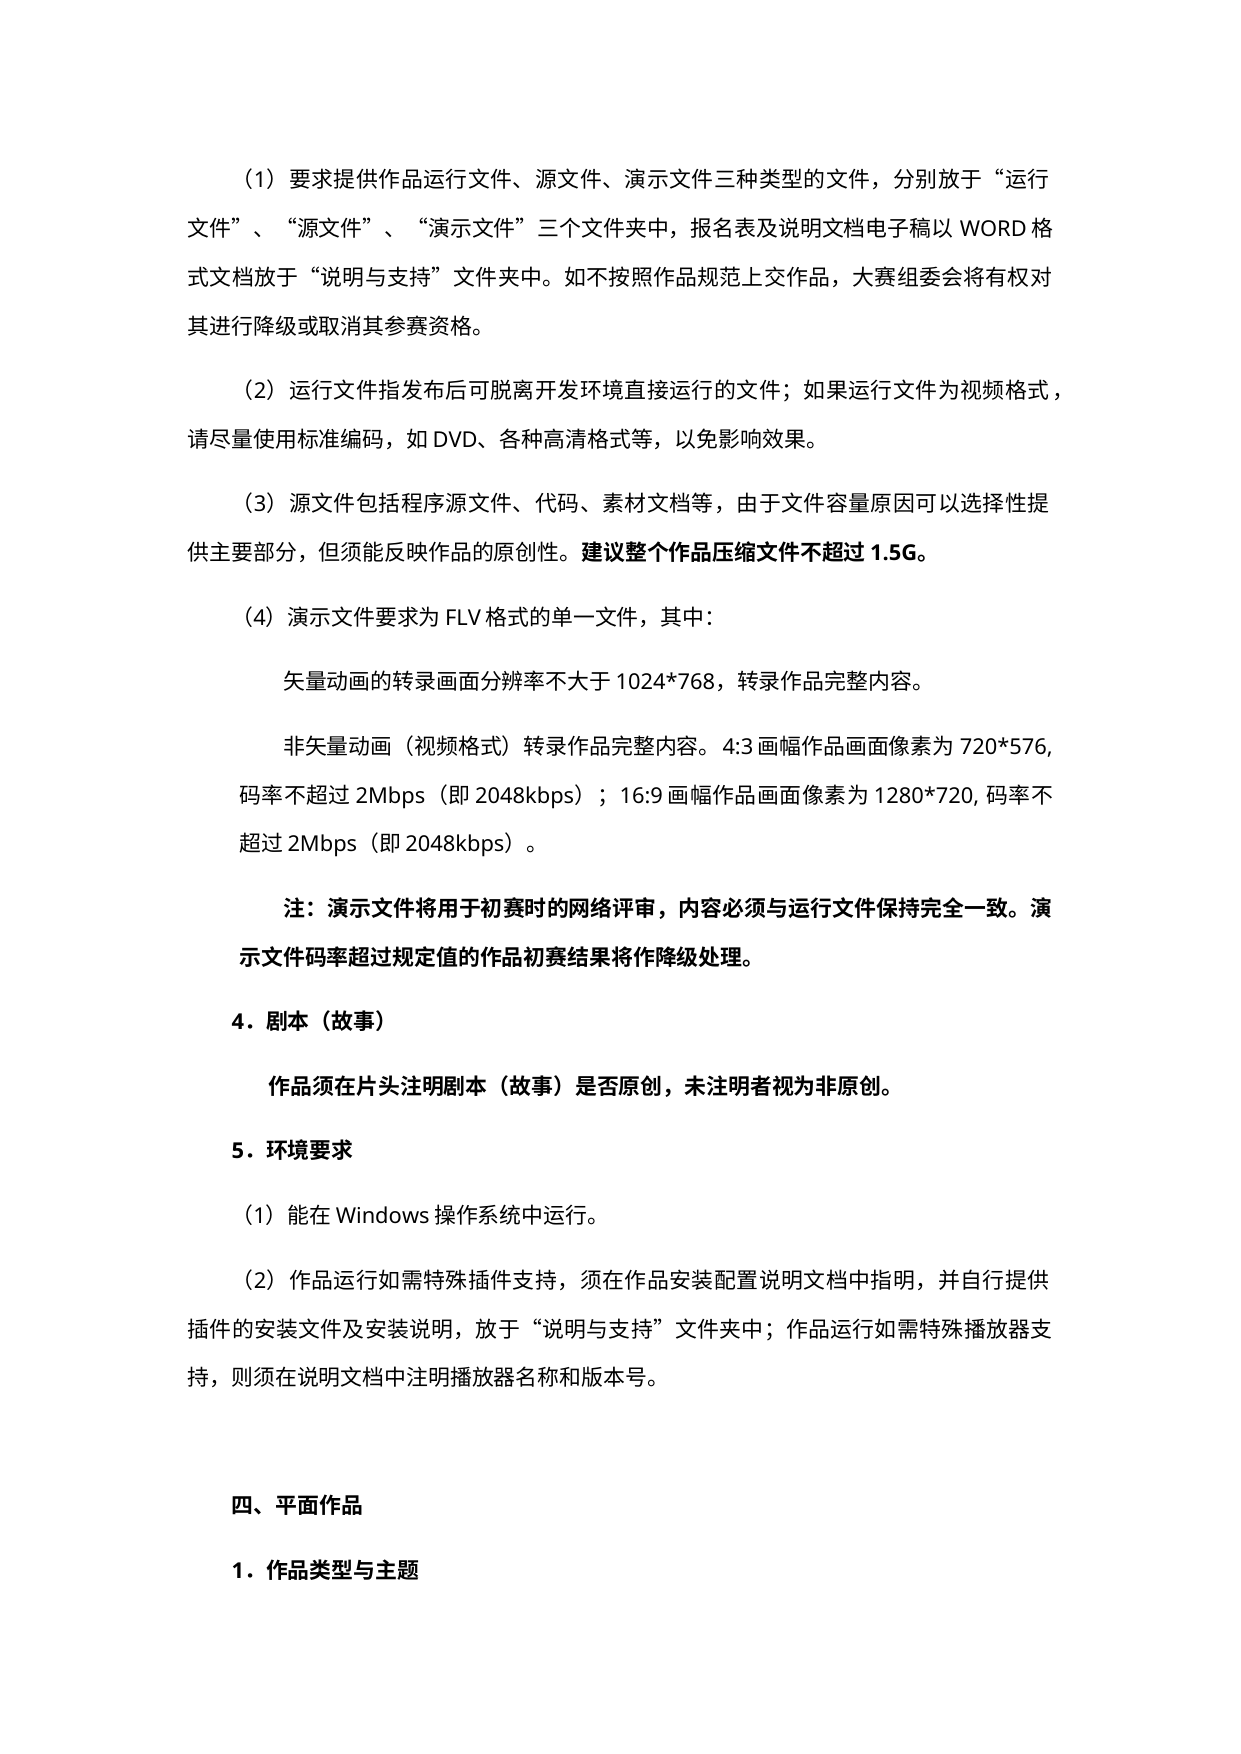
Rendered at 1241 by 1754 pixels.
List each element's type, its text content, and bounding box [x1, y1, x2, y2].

text 4．剧本（故事） [187, 1004, 1053, 1037]
text 非矢量动画（视频格式）转录作品完整内容。4:3画幅作品画面像素为720*576, 码率不超过2Mbps（即2048kbps）；16:9画幅作品画面像素为1280*720, 码率不超过2Mbps（即2048kbps）。 [239, 729, 1053, 859]
text （3）源文件包括程序源文件、代码、素材文档等，由于文件容量原因可以选择性提供主要部分，但须能反映作品的原创性。建议整个作品压缩文件不超过1.5G。 [187, 486, 1053, 567]
text 注：演示文件将用于初赛时的网络评审，内容必须与运行文件保持完全一致。演示文件码率超过规定值的作品初赛结果将作降级处理。 [239, 891, 1053, 972]
text （4）演示文件要求为FLV格式的单一文件，其中： [187, 599, 1053, 632]
text （2）运行文件指发布后可脱离开发环境直接运行的文件；如果运行文件为视频格式，请尽量使用标准编码，如DVD、各种高清格式等，以免影响效果。 [187, 373, 1053, 454]
text （2）作品运行如需特殊插件支持，须在作品安装配置说明文档中指明，并自行提供插件的安装文件及安装说明，放于“说明与支持”文件夹中；作品运行如需特殊播放器支持，则须在说明文档中注明播放器名称和版本号。 [187, 1262, 1053, 1392]
text 四、平面作品 [187, 1488, 1053, 1521]
text （1）要求提供作品运行文件、源文件、演示文件三种类型的文件，分别放于“运行文件”、“源文件”、“演示文件”三个文件夹中，报名表及说明文档电子稿以WORD格式文档放于“说明与支持”文件夹中。如不按照作品规范上交作品，大赛组委会将有权对其进行降级或取消其参赛资格。 [187, 162, 1053, 341]
text 作品须在片头注明剧本（故事）是否原创，未注明者视为非原创。 [225, 1069, 1053, 1101]
text （1）能在Windows操作系统中运行。 [187, 1198, 1053, 1230]
text 矢量动画的转录画面分辨率不大于1024*768，转录作品完整内容。 [239, 664, 1053, 697]
text 5．环境要求 [187, 1133, 1053, 1166]
text 1．作品类型与主题 [187, 1553, 1053, 1585]
